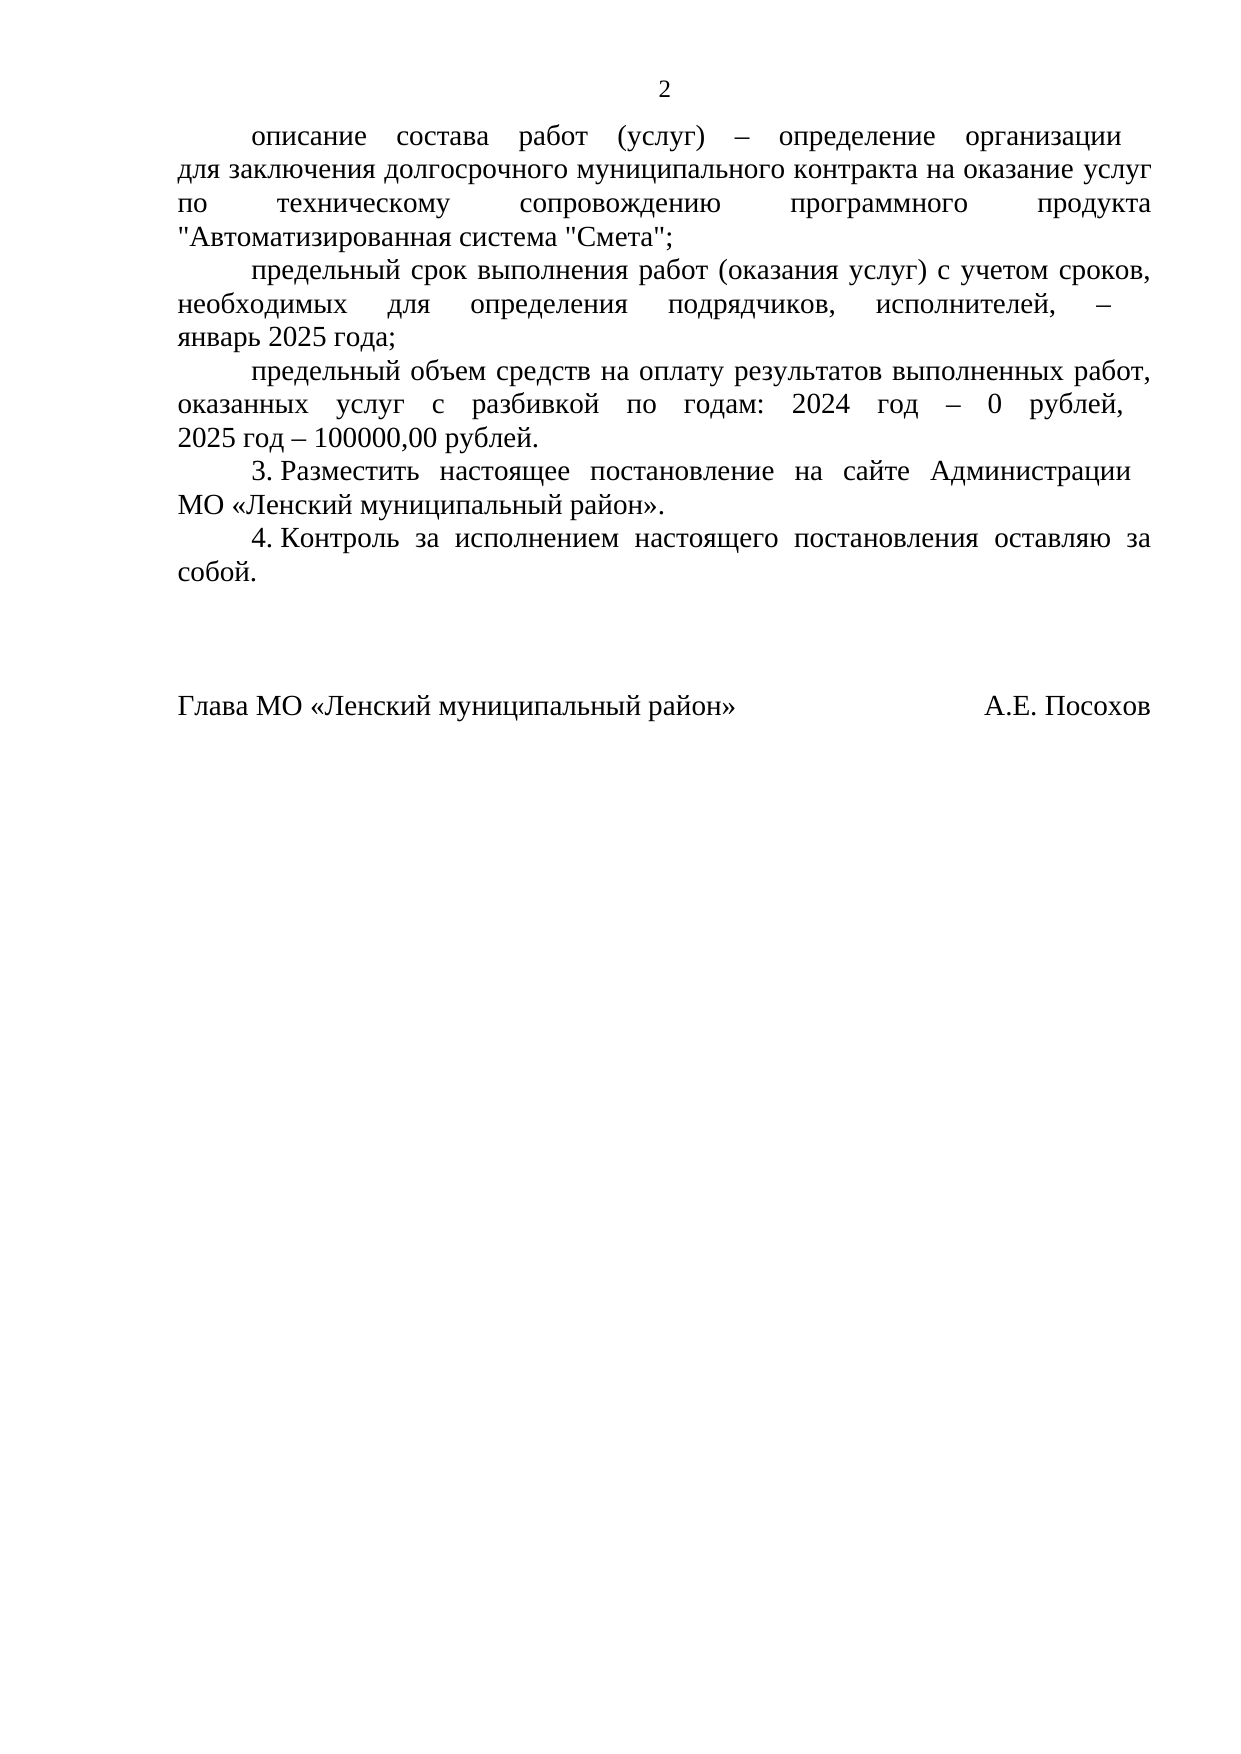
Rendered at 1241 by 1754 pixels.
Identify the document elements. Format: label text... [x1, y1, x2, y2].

text Глава МО «Ленский муниципальный район» А.Е. Посохов [177, 688, 1152, 722]
text предельный срок выполнения работ (оказания услуг) с учетом сроков, необходимых для определения подрядчиков, исполнителей, – январь 2025 года; [177, 252, 1152, 353]
text предельный объем средств на оплату результатов выполненных работ, оказанных услуг с разбивкой по годам: 2024 год – 0 рублей, 2025 год – 100000,00 рублей. [177, 353, 1152, 453]
text описание состава работ (услуг) – определение организации для заключения долгосрочного муниципального контракта на оказание услуг по техническому сопровождению программного продукта "Автоматизированная система "Смета"; [177, 118, 1152, 252]
list Разместить настоящее постановление на сайте Администрации МО «Ленский муниципальный район». [177, 453, 1152, 521]
list Контроль за исполнением настоящего постановления оставляю за собой. [177, 521, 1152, 588]
